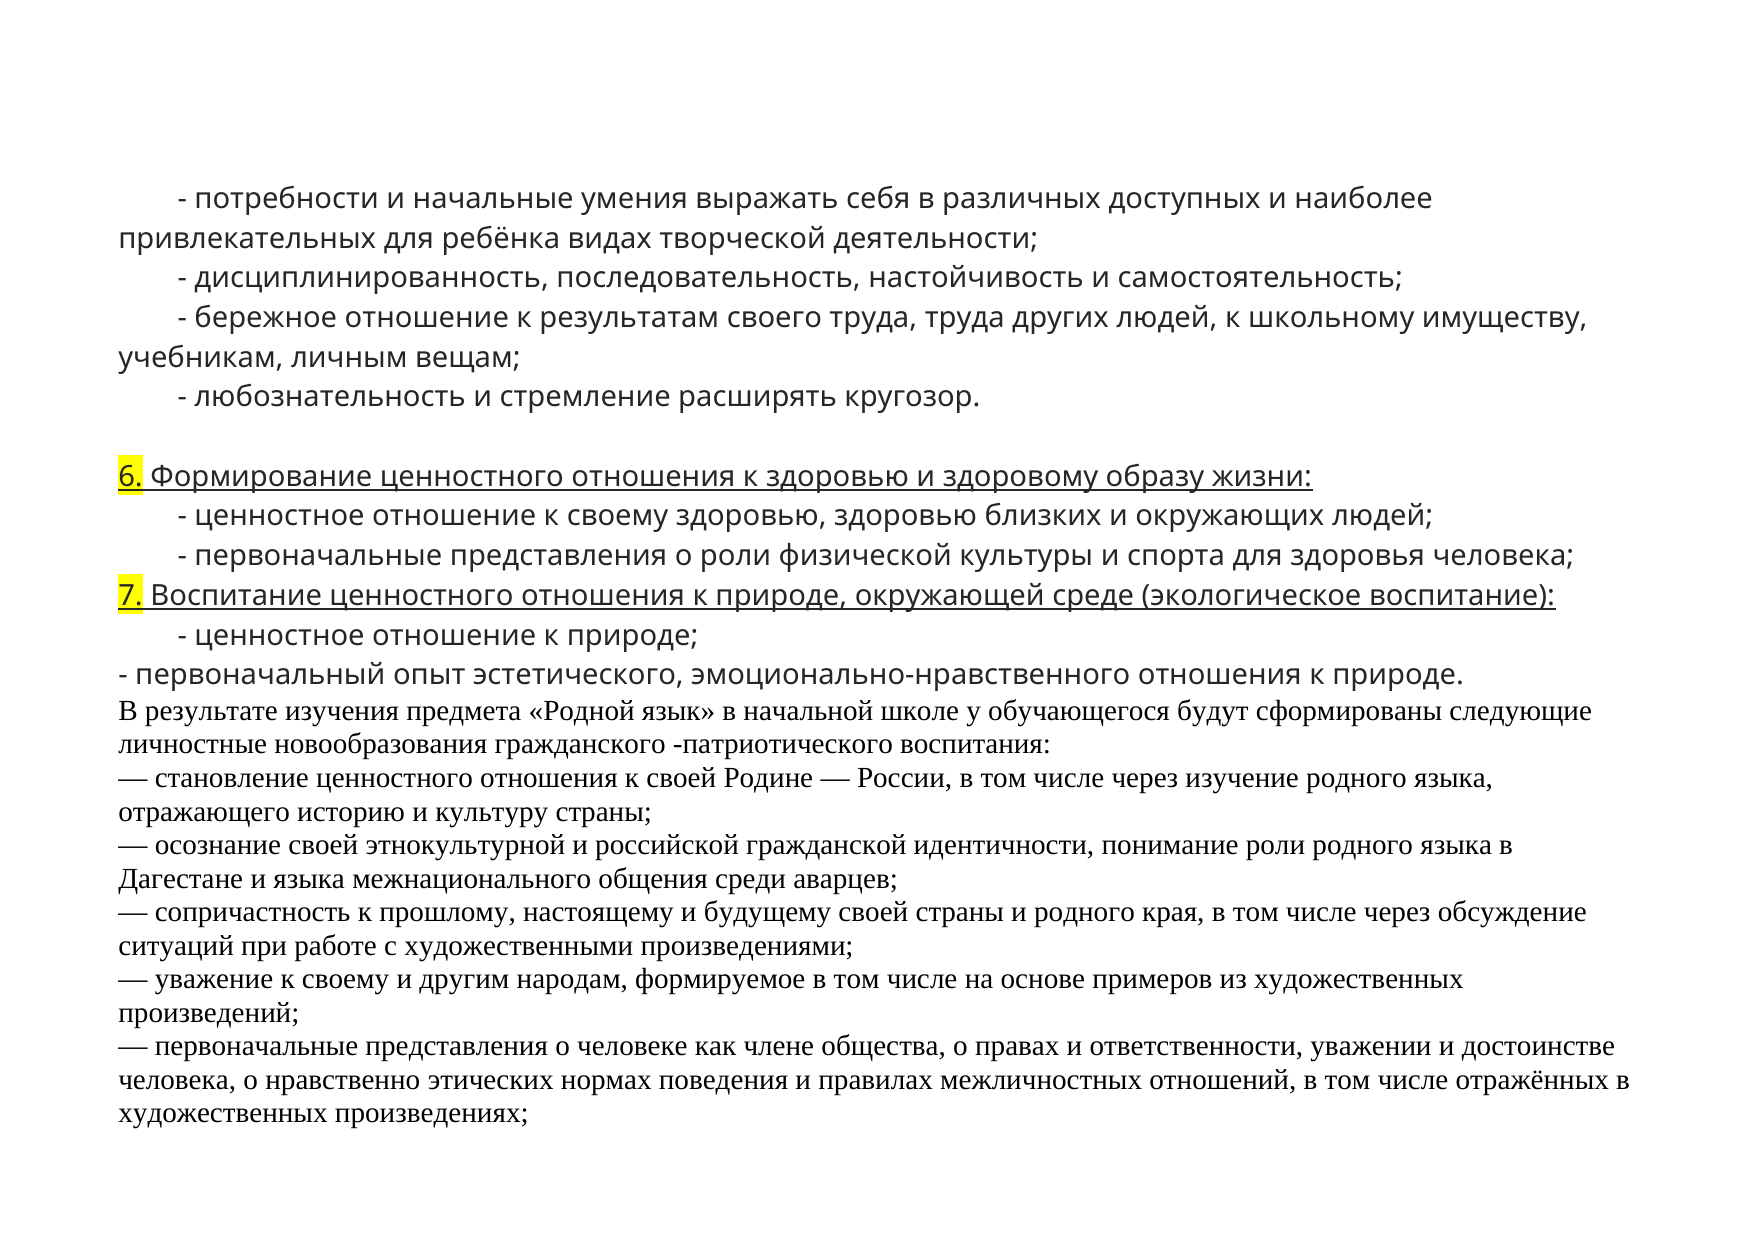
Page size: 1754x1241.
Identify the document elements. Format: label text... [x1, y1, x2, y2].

text — осознание своей этнокультурной и российской гражданской идентичности, понимание роли родного языка в Дагестане и языка межнационального общения среди аварцев; [118, 827, 1636, 894]
text - первоначальные представления о роли физической культуры и спорта для здоровья человека; [118, 534, 1636, 574]
text — первоначальные представления о человеке как члене общества, о правах и ответственности, уважении и достоинстве человека, о нравственно этических нормах поведения и правилах межличностных отношений, в том числе отражённых в художественных произведениях; [118, 1028, 1636, 1129]
text - ценностное отношение к природе; [118, 614, 1636, 653]
text — сопричастность к прошлому, настоящему и будущему своей страны и родного края, в том числе через обсуждение ситуаций при работе с художественными произведениями; [118, 894, 1636, 961]
text - потребности и начальные умения выражать себя в различных доступных и наиболее привлекательных для ребёнка видах творческой деятельности; [118, 177, 1636, 257]
text - любознательность и стремление расширять кругозор. [118, 376, 1636, 415]
text — уважение к своему и другим народам, формируемое в том числе на основе примеров из художественных произведений; [118, 961, 1636, 1028]
text - бережное отношение к результатам своего труда, труда других людей, к школьному имуществу, учебникам, личным вещам; [118, 296, 1636, 376]
text - дисциплинированность, последовательность, настойчивость и самостоятельность; [118, 257, 1636, 296]
text 7. Воспитание ценностного отношения к природе, окружающей среде (экологическое воспитание): [143, 574, 1636, 614]
text 6. Формирование ценностного отношения к здоровью и здоровому образу жизни: [143, 455, 1636, 495]
text - первоначальный опыт эстетического, эмоционально-нравственного отношения к природе. [118, 653, 1636, 693]
text В результате изучения предмета «Родной язык» в начальной школе у обучающегося будут сформированы следующие личностные новообразования гражданского -патриотического воспитания: [118, 693, 1636, 760]
text — становление ценностного отношения к своей Родине — России, в том числе через изучение родного языка, отражающего историю и культуру страны; [118, 760, 1636, 827]
text - ценностное отношение к своему здоровью, здоровью близких и окружающих людей; [118, 495, 1636, 534]
